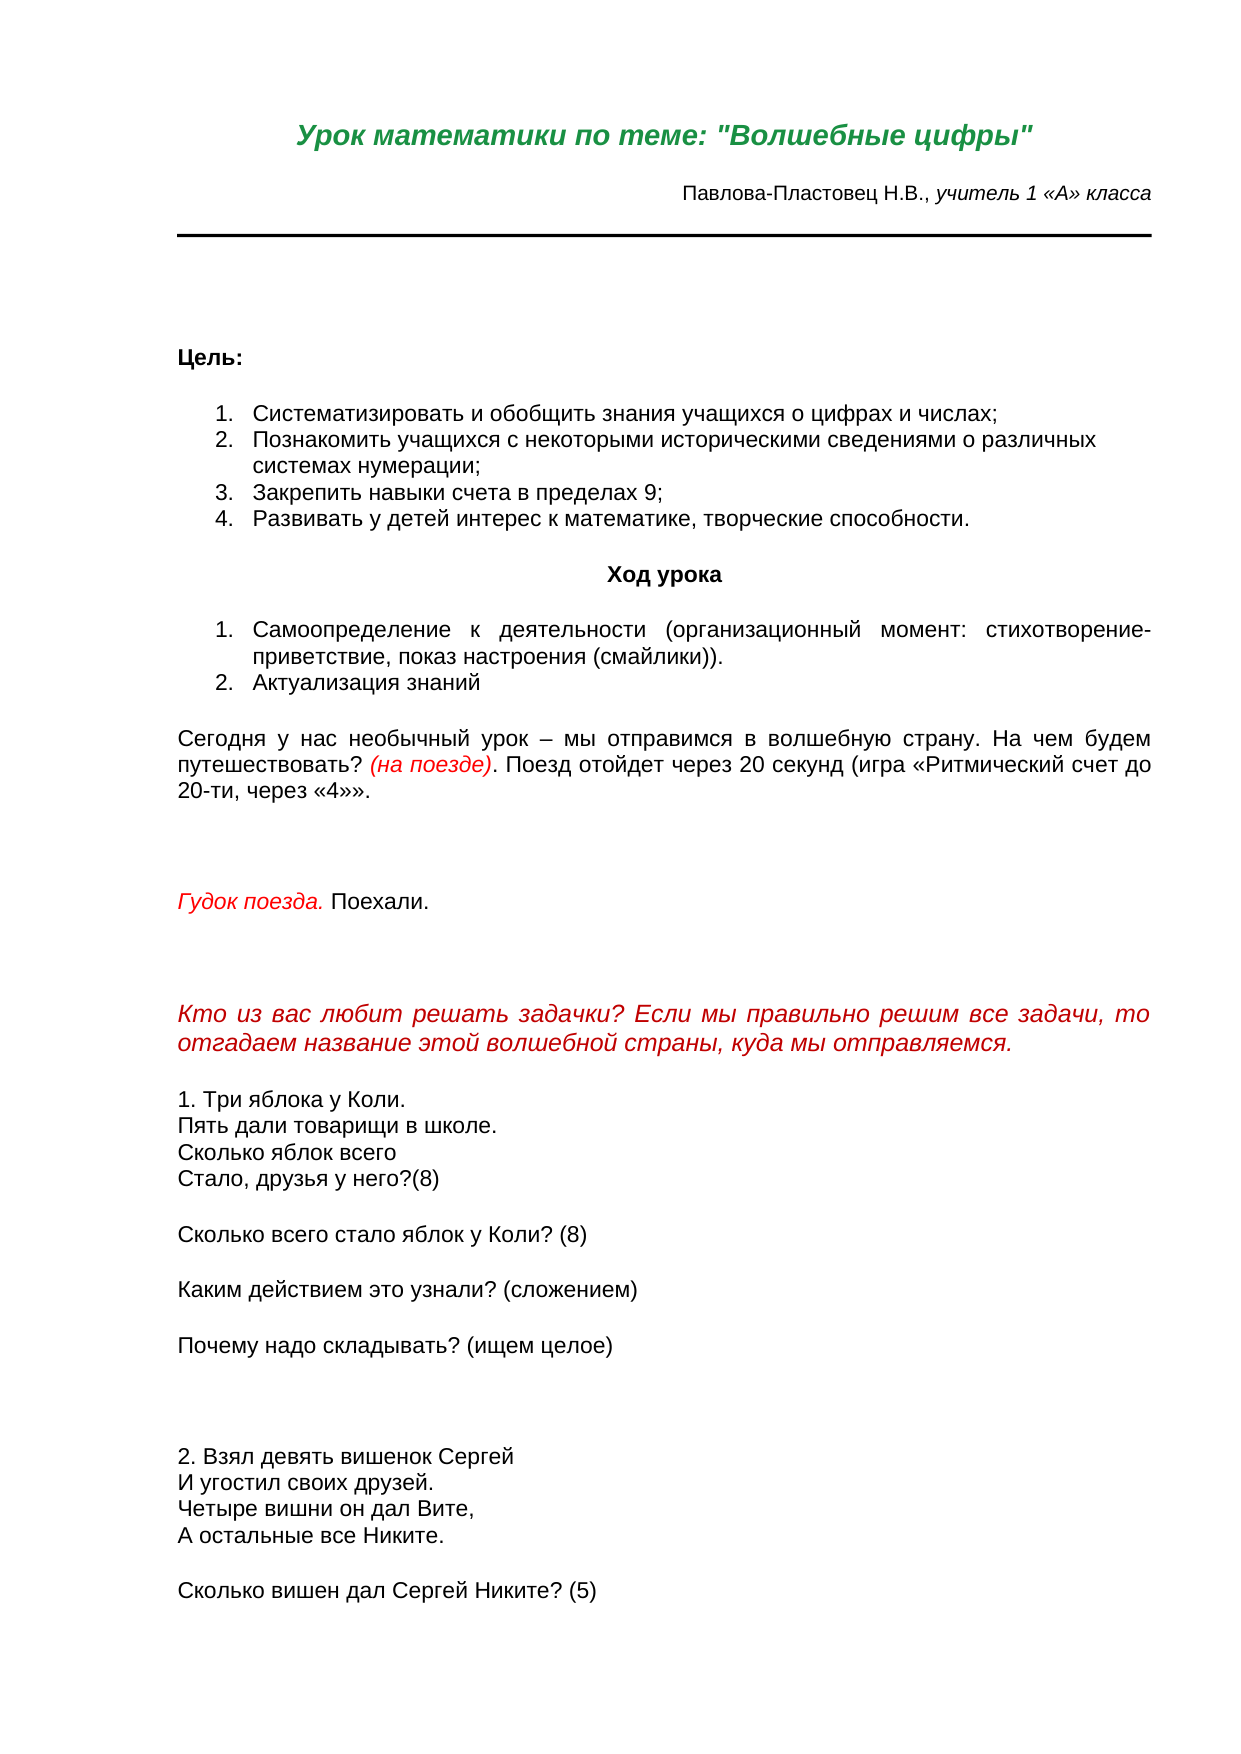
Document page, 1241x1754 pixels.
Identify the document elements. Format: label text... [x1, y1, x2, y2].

list Познакомить учащихся с некоторыми историческими сведениями о различных системах нумерации; [215, 426, 1152, 479]
text Гудок поезда. Поехали. [177, 888, 1152, 914]
text Павлова-Пластовец Н.В., учитель 1 «А» класса [177, 181, 1152, 205]
list Развивать у детей интерес к математике, творческие способности. [215, 505, 1152, 532]
list Систематизировать и обобщить знания учащихся о цифрах и числах; [215, 400, 1152, 426]
text Урок математики по теме: "Волшебные цифры" [177, 118, 1152, 152]
text Сегодня у нас необычный урок – мы отправимся в волшебную страну. На чем будем путешествовать? (на поезде). Поезд отойдет через 20 секунд (игра «Ритмический счет до 20-ти, через «4»». [177, 724, 1152, 803]
list Закрепить навыки счета в пределах 9; [215, 479, 1152, 505]
list Самоопределение к деятельности (организационный момент: стихотворение-приветствие, показ настроения (смайлики)). [215, 616, 1152, 669]
text 1. Три яблока у Коли. Пять дали товарищи в школе. Сколько яблок всего Стало, друзья у него?(8) [177, 1086, 1152, 1191]
text Почему надо складывать? (ищем целое) [177, 1332, 1152, 1358]
text Ход урока [177, 561, 1152, 587]
text Сколько вишен дал Сергей Никите? (5) [177, 1577, 1152, 1603]
list Актуализация знаний [215, 669, 1152, 695]
text 2. Взял девять вишенок Сергей И угостил своих друзей. Четыре вишни он дал Вите, А остальные все Никите. [177, 1443, 1152, 1548]
text Кто из вас любит решать задачки? Если мы правильно решим все задачи, то отгадаем название этой волшебной страны, куда мы отправляемся. [177, 999, 1152, 1057]
text Каким действием это узнали? (сложением) [177, 1276, 1152, 1302]
text Цель: [177, 344, 1152, 371]
text Сколько всего стало яблок у Коли? (8) [177, 1221, 1152, 1247]
